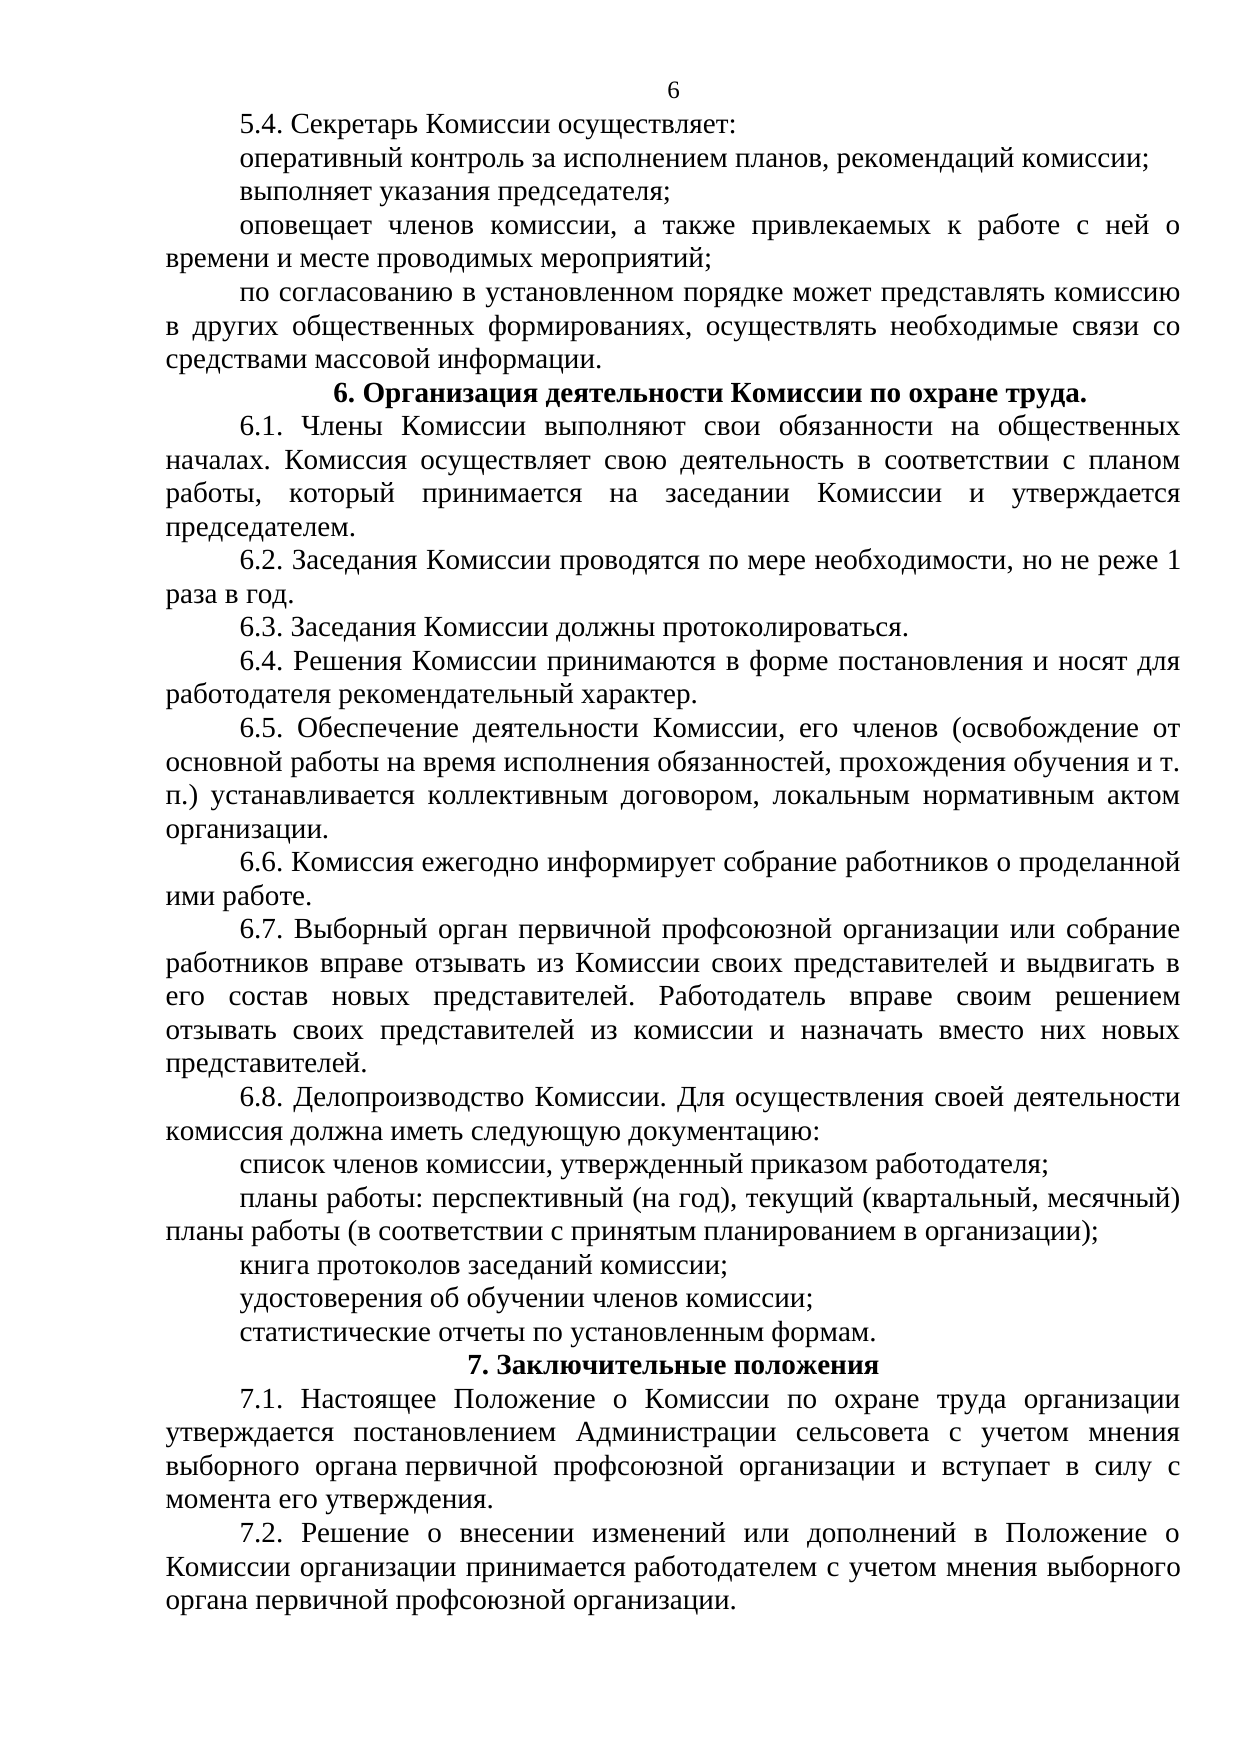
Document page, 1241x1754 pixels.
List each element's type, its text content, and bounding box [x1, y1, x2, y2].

list выполняет указания председателя; [165, 173, 1181, 207]
text 7.2. Решение о внесении изменений или дополнений в Положение о Комиссии организации принимается работодателем с учетом мнения выборного органа первичной профсоюзной организации. [165, 1515, 1181, 1616]
text 6. Организация деятельности Комиссии по охране труда. [165, 375, 1181, 408]
list удостоверения об обучении членов комиссии; [165, 1280, 1181, 1314]
list список членов комиссии, утвержденный приказом работодателя; [165, 1146, 1181, 1180]
list книга протоколов заседаний комиссии; [165, 1247, 1181, 1280]
text 6.2. Заседания Комиссии проводятся по мере необходимости, но не реже 1 раза в год. [165, 542, 1181, 609]
text 5.4. Секретарь Комиссии осуществляет: [165, 106, 1181, 140]
text 6.5. Обеспечение деятельности Комиссии, его членов (освобождение от основной работы на время исполнения обязанностей, прохождения обучения и т. п.) устанавливается коллективным договором, локальным нормативным актом организации. [165, 710, 1181, 844]
list оповещает членов комиссии, а также привлекаемых к работе с ней о времени и месте проводимых мероприятий; [165, 207, 1181, 274]
text 6.4. Решения Комиссии принимаются в форме постановления и носят для работодателя рекомендательный характер. [165, 643, 1181, 710]
text 6.1. Члены Комиссии выполняют свои обязанности на общественных началах. Комиссия осуществляет свою деятельность в соответствии с планом работы, который принимается на заседании Комиссии и утверждается председателем. [165, 408, 1181, 542]
list планы работы: перспективный (на год), текущий (квартальный, месячный) планы работы (в соответствии с принятым планированием в организации); [165, 1180, 1181, 1247]
text 6.7. Выборный орган первичной профсоюзной организации или собрание работников вправе отзывать из Комиссии своих представителей и выдвигать в его состав новых представителей. Работодатель вправе своим решением отзывать своих представителей из комиссии и назначать вместо них новых представителей. [165, 911, 1181, 1079]
text 7.1. Настоящее Положение о Комиссии по охране труда организации утверждается постановлением Администрации сельсовета с учетом мнения выборного органа первичной профсоюзной организации и вступает в силу с момента его утверждения. [165, 1381, 1181, 1515]
list по согласованию в установленном порядке может представлять комиссию в других общественных формированиях, осуществлять необходимые связи со средствами массовой информации. [165, 274, 1181, 375]
list оперативный контроль за исполнением планов, рекомендаций комиссии; [165, 140, 1181, 173]
list статистические отчеты по установленным формам. [165, 1314, 1181, 1347]
text 6.3. Заседания Комиссии должны протоколироваться. [165, 609, 1181, 643]
text 6.8. Делопроизводство Комиссии. Для осуществления своей деятельности комиссия должна иметь следующую документацию: [165, 1079, 1181, 1146]
text 6.6. Комиссия ежегодно информирует собрание работников о проделанной ими работе. [165, 844, 1181, 911]
text 7. Заключительные положения [165, 1347, 1181, 1381]
